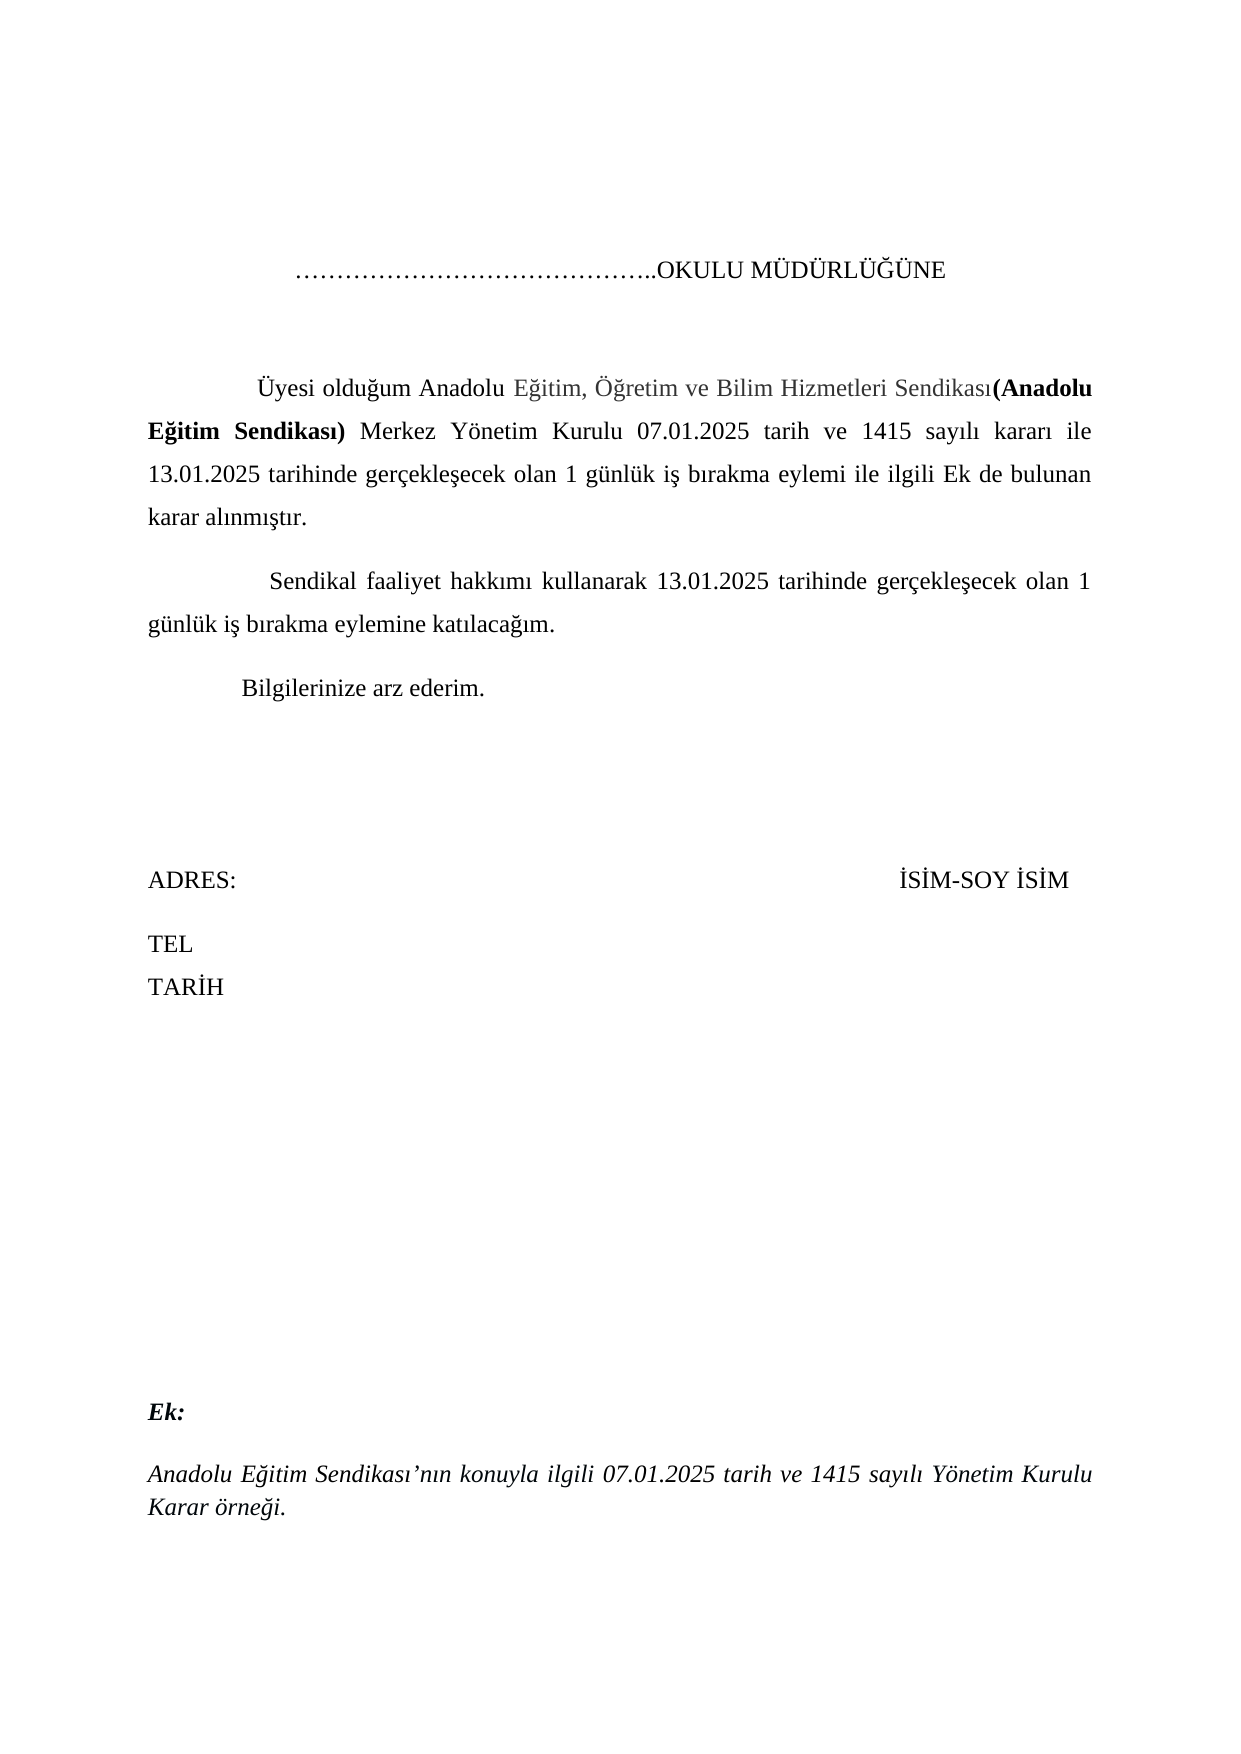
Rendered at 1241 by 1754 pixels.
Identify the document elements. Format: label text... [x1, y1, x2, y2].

text Bilgilerinize arz ederim. [148, 673, 1093, 702]
text TEL TARİH [148, 929, 1093, 1001]
text Sendikal faaliyet hakkımı kullanarak 13.01.2025 tarihinde gerçekleşecek olan 1 günlük iş bırakma eylemine katılacağım. [148, 566, 1093, 638]
text ……………………………………..OKULU MÜDÜRLÜĞÜNE [148, 255, 1093, 284]
text ADRES: İSİM-SOY İSİM [148, 865, 1093, 894]
text Ek: [148, 1397, 1093, 1426]
text Üyesi olduğum Anadolu Eğitim, Öğretim ve Bilim Hizmetleri Sendikası(Anadolu Eğitim Sendikası) Merkez Yönetim Kurulu 07.01.2025 tarih ve 1415 sayılı kararı ile 13.01.2025 tarihinde gerçekleşecek olan 1 günlük iş bırakma eylemi ile ilgili Ek de bulunan karar alınmıştır. [148, 373, 1093, 531]
text Anadolu Eğitim Sendikası’nın konuyla ilgili 07.01.2025 tarih ve 1415 sayılı Yönetim Kurulu Karar örneği. [148, 1459, 1093, 1521]
